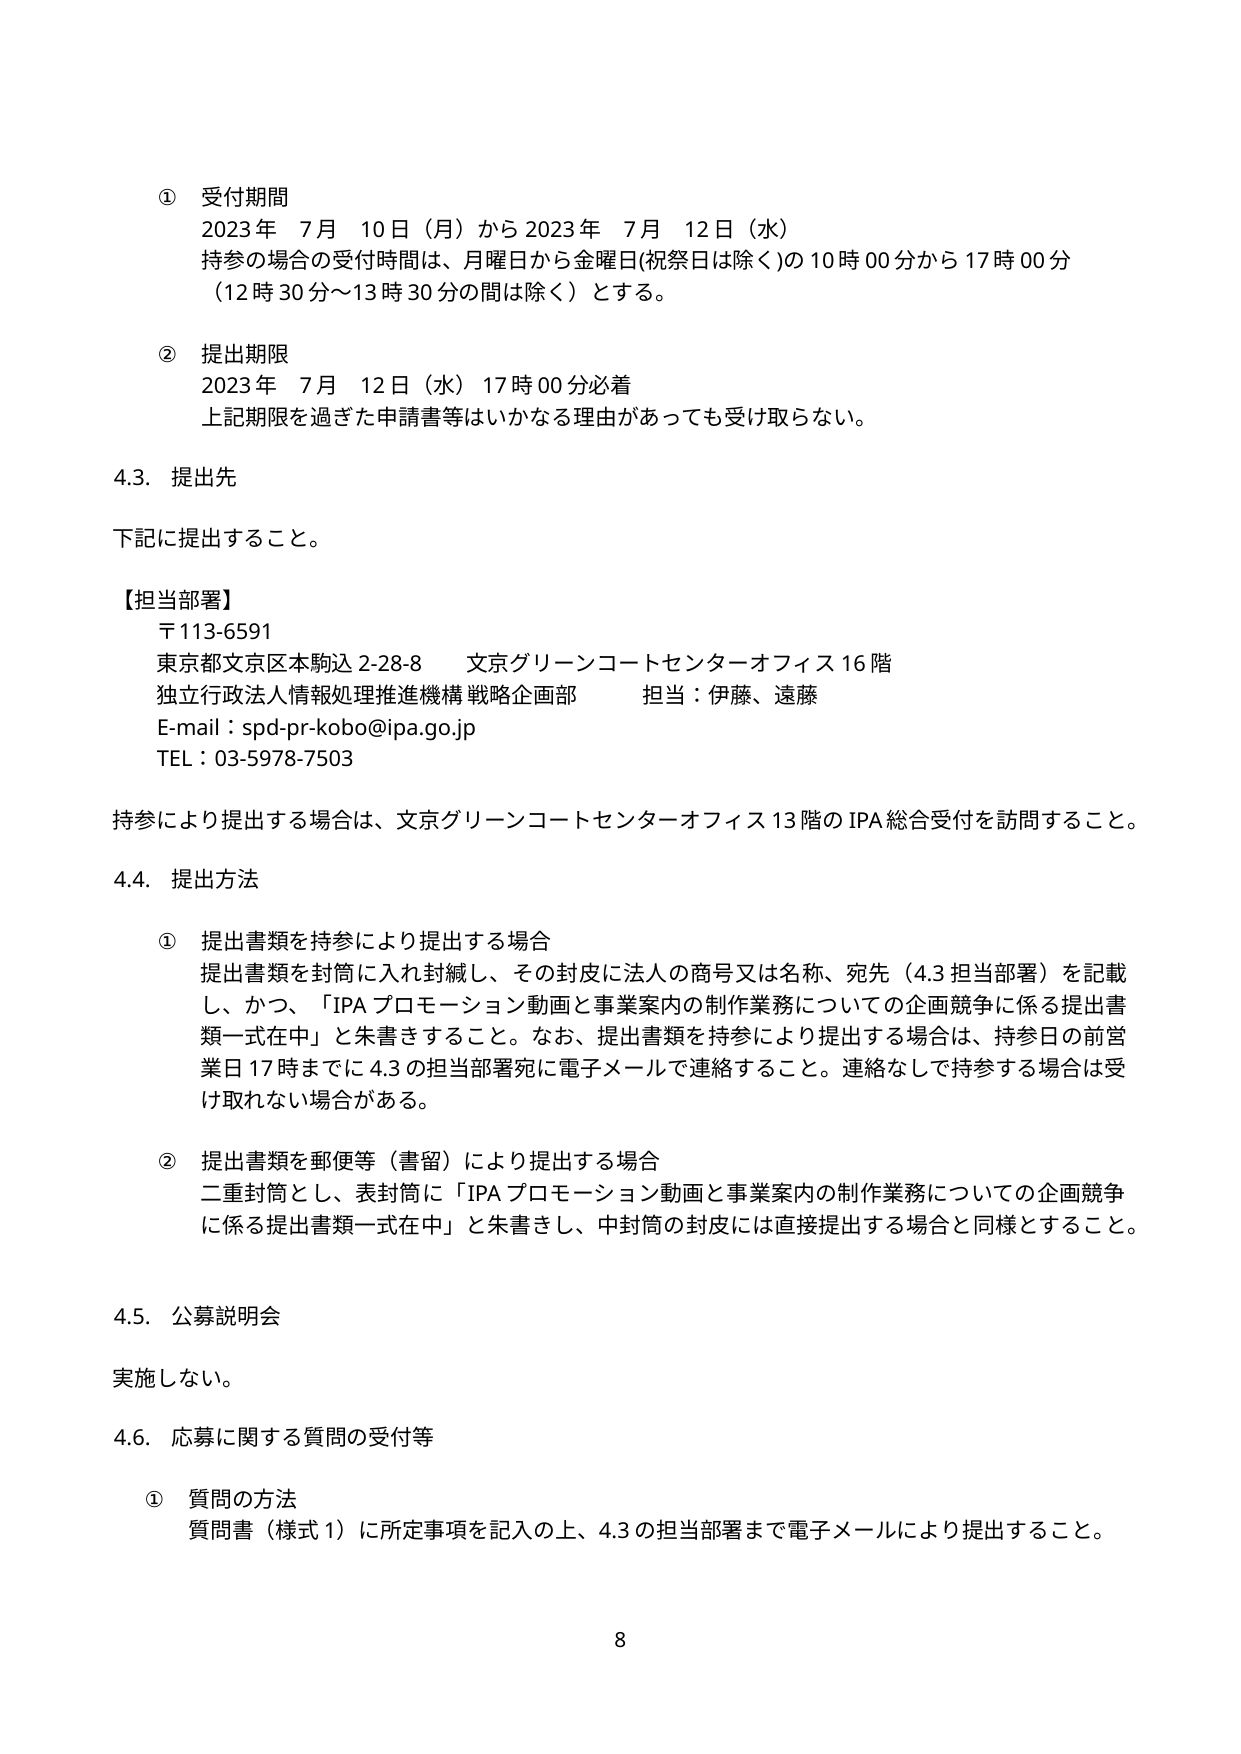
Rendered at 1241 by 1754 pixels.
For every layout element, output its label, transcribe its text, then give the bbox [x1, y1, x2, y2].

text 実施しない。 [112, 1361, 1128, 1392]
list 2023年 7月 10日（月）から2023年 7月 12日（水） [201, 212, 1128, 243]
text 〒113-6591 [157, 614, 1128, 646]
text 独立行政法人情報処理推進機構 戦略企画部 担当：伊藤、遠藤 [157, 678, 1128, 709]
subtitle 公募説明会 [114, 1299, 1128, 1331]
list 上記期限を過ぎた申請書等はいかなる理由があっても受け取らない。 [201, 400, 1128, 432]
list 2023年 7月 12日（水） 17時00分必着 [201, 368, 1128, 400]
text 下記に提出すること。 [112, 521, 1128, 553]
list 質問の方法 [144, 1482, 1128, 1513]
list 提出書類を郵便等（書留）により提出する場合 [157, 1144, 1128, 1176]
list 提出書類を持参により提出する場合 [157, 924, 1128, 956]
list 二重封筒とし、表封筒に「IPAプロモーション動画と事業案内の制作業務についての企画競争に係る提出書類一式在中」と朱書きし、中封筒の封皮には直接提出する場合と同様とすること。 [200, 1176, 1128, 1269]
subtitle 応募に関する質問の受付等 [114, 1422, 1128, 1452]
list 提出期限 [157, 337, 1128, 368]
text TEL：03-5978-7503 [157, 741, 1128, 773]
list 持参の場合の受付時間は、月曜日から金曜日(祝祭日は除く)の10時00分から17時00分 [201, 243, 1128, 275]
text 【担当部署】 [112, 583, 1128, 614]
list 受付期間 [157, 180, 1128, 212]
subtitle 提出方法 [114, 864, 1128, 894]
list （12時30分～13時30分の間は除く）とする。 [201, 275, 1128, 307]
text 持参により提出する場合は、文京グリーンコートセンターオフィス13階のIPA総合受付を訪問すること。 [112, 803, 1128, 835]
text 東京都文京区本駒込2-28-8 文京グリーンコートセンターオフィス16階 [157, 646, 1128, 678]
text 提出書類を封筒に入れ封緘し、その封皮に法人の商号又は名称、宛先（4.3担当部署）を記載し、かつ、「IPAプロモーション動画と事業案内の制作業務についての企画競争に係る提出書類一式在中」と朱書きすること。なお、提出書類を持参により提出する場合は、持参日の前営業日17時までに4.3の担当部署宛に電子メールで連絡すること。連絡なしで持参する場合は受け取れない場合がある。 [200, 956, 1128, 1114]
text E-mail：spd-pr-kobo@ipa.go.jp [157, 709, 1128, 741]
subtitle 提出先 [114, 462, 1128, 491]
text 質問書（様式1）に所定事項を記入の上、4.3の担当部署まで電子メールにより提出すること。 [188, 1513, 1128, 1545]
